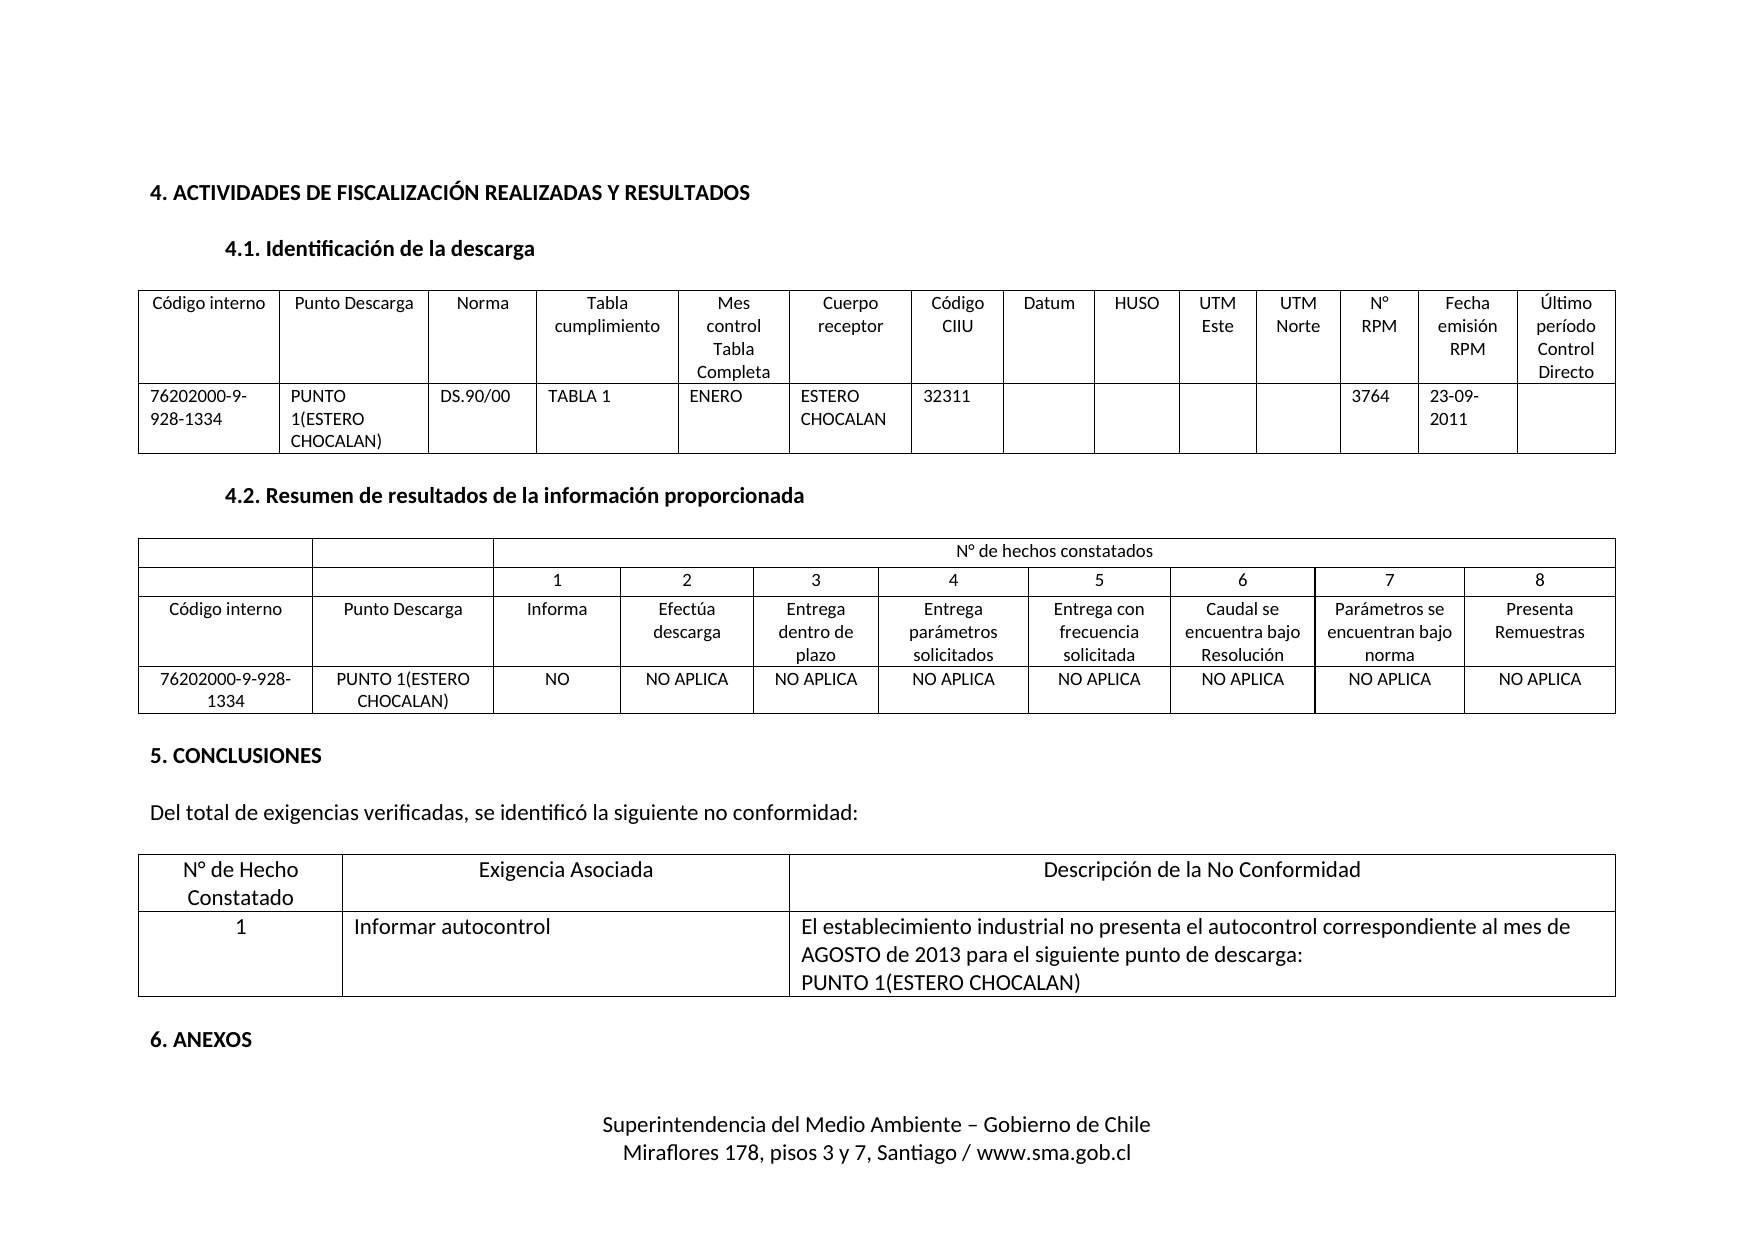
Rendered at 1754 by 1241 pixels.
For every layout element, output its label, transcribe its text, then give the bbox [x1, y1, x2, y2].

table_cell [313, 568, 493, 596]
table_header Exigencia Asociada [343, 855, 789, 911]
table_cell Presenta Remuestras [1465, 597, 1615, 666]
table_header [313, 539, 493, 567]
table_cell 3764 [1341, 384, 1418, 453]
table_header Código CIIU [912, 291, 1003, 383]
table_cell NO APLICA [621, 667, 753, 712]
table_cell [1004, 384, 1094, 453]
table_header Punto Descarga [280, 291, 428, 383]
table_cell DS.90/00 [429, 384, 536, 453]
table_cell 8 [1465, 568, 1615, 596]
table_cell [1518, 384, 1615, 453]
table_cell Entrega dentro de plazo [754, 597, 878, 666]
table_cell ESTERO CHOCALAN [790, 384, 911, 453]
table_cell NO APLICA [879, 667, 1028, 712]
table_cell 6 [1171, 568, 1314, 596]
table_cell Efectúa descarga [621, 597, 753, 666]
table_header N° de Hecho Constatado [139, 855, 342, 911]
table_cell Entrega parámetros solicitados [879, 597, 1028, 666]
table_cell NO APLICA [1316, 667, 1464, 712]
table_header HUSO [1095, 291, 1179, 383]
table_header Fecha emisión RPM [1419, 291, 1517, 383]
table_cell 3 [754, 568, 878, 596]
table_cell [1095, 384, 1179, 453]
table_cell 7 [1316, 568, 1464, 596]
table_cell [1180, 384, 1256, 453]
text 4.1. Identificación de la descarga [150, 206, 1604, 262]
table_cell NO APLICA [1029, 667, 1170, 712]
table_cell 32311 [912, 384, 1003, 453]
table_cell 2 [621, 568, 753, 596]
table_cell 1 [139, 912, 342, 996]
text Del total de exigencias verificadas, se identificó la siguiente no conformidad: [150, 769, 1604, 826]
table_header [139, 539, 312, 567]
table_cell Informar autocontrol [343, 912, 789, 996]
table_cell Punto Descarga [313, 597, 493, 666]
table_header UTM Este [1180, 291, 1256, 383]
table_header Datum [1004, 291, 1094, 383]
table_cell Código interno [139, 597, 312, 666]
table_header Tabla cumplimiento [537, 291, 678, 383]
table_cell 5 [1029, 568, 1170, 596]
table_cell ENERO [679, 384, 789, 453]
text 4.2. Resumen de resultados de la información proporcionada [150, 454, 1604, 510]
table_cell 4 [879, 568, 1028, 596]
text 4. ACTIVIDADES DE FISCALIZACIÓN REALIZADAS Y RESULTADOS [150, 150, 1604, 206]
table_header Descripción de la No Conformidad [790, 855, 1615, 911]
table_cell 76202000-9-928-1334 [139, 384, 279, 453]
table_cell PUNTO 1(ESTERO CHOCALAN) [313, 667, 493, 712]
table_header N° de hechos constatados [494, 539, 1615, 567]
table_header Cuerpo receptor [790, 291, 911, 383]
table_cell NO APLICA [1465, 667, 1615, 712]
table_header Mes control Tabla Completa [679, 291, 789, 383]
text 6. ANEXOS [150, 997, 1604, 1053]
table_cell [1257, 384, 1340, 453]
table_cell Caudal se encuentra bajo Resolución [1171, 597, 1314, 666]
table_cell [139, 568, 312, 596]
table_cell TABLA 1 [537, 384, 678, 453]
table_cell 76202000-9-928-1334 [139, 667, 312, 712]
table_cell Parámetros se encuentran bajo norma [1316, 597, 1464, 666]
table_cell NO [494, 667, 620, 712]
table_cell Entrega con frecuencia solicitada [1029, 597, 1170, 666]
table_header Norma [429, 291, 536, 383]
table_cell NO APLICA [754, 667, 878, 712]
table_header Código interno [139, 291, 279, 383]
table_cell 1 [494, 568, 620, 596]
table_header N° RPM [1341, 291, 1418, 383]
table_cell Informa [494, 597, 620, 666]
table_cell NO APLICA [1171, 667, 1314, 712]
table_header Último período Control Directo [1518, 291, 1615, 383]
table_cell El establecimiento industrial no presenta el autocontrol correspondiente al mes de AGOSTO de 2013 para el siguiente punto de descarga: PUNTO 1(ESTERO CHOCALAN) [790, 912, 1615, 996]
table_cell 23-09-2011 [1419, 384, 1517, 453]
table_cell PUNTO 1(ESTERO CHOCALAN) [280, 384, 428, 453]
table_header UTM Norte [1257, 291, 1340, 383]
text 5. CONCLUSIONES [150, 714, 1604, 769]
